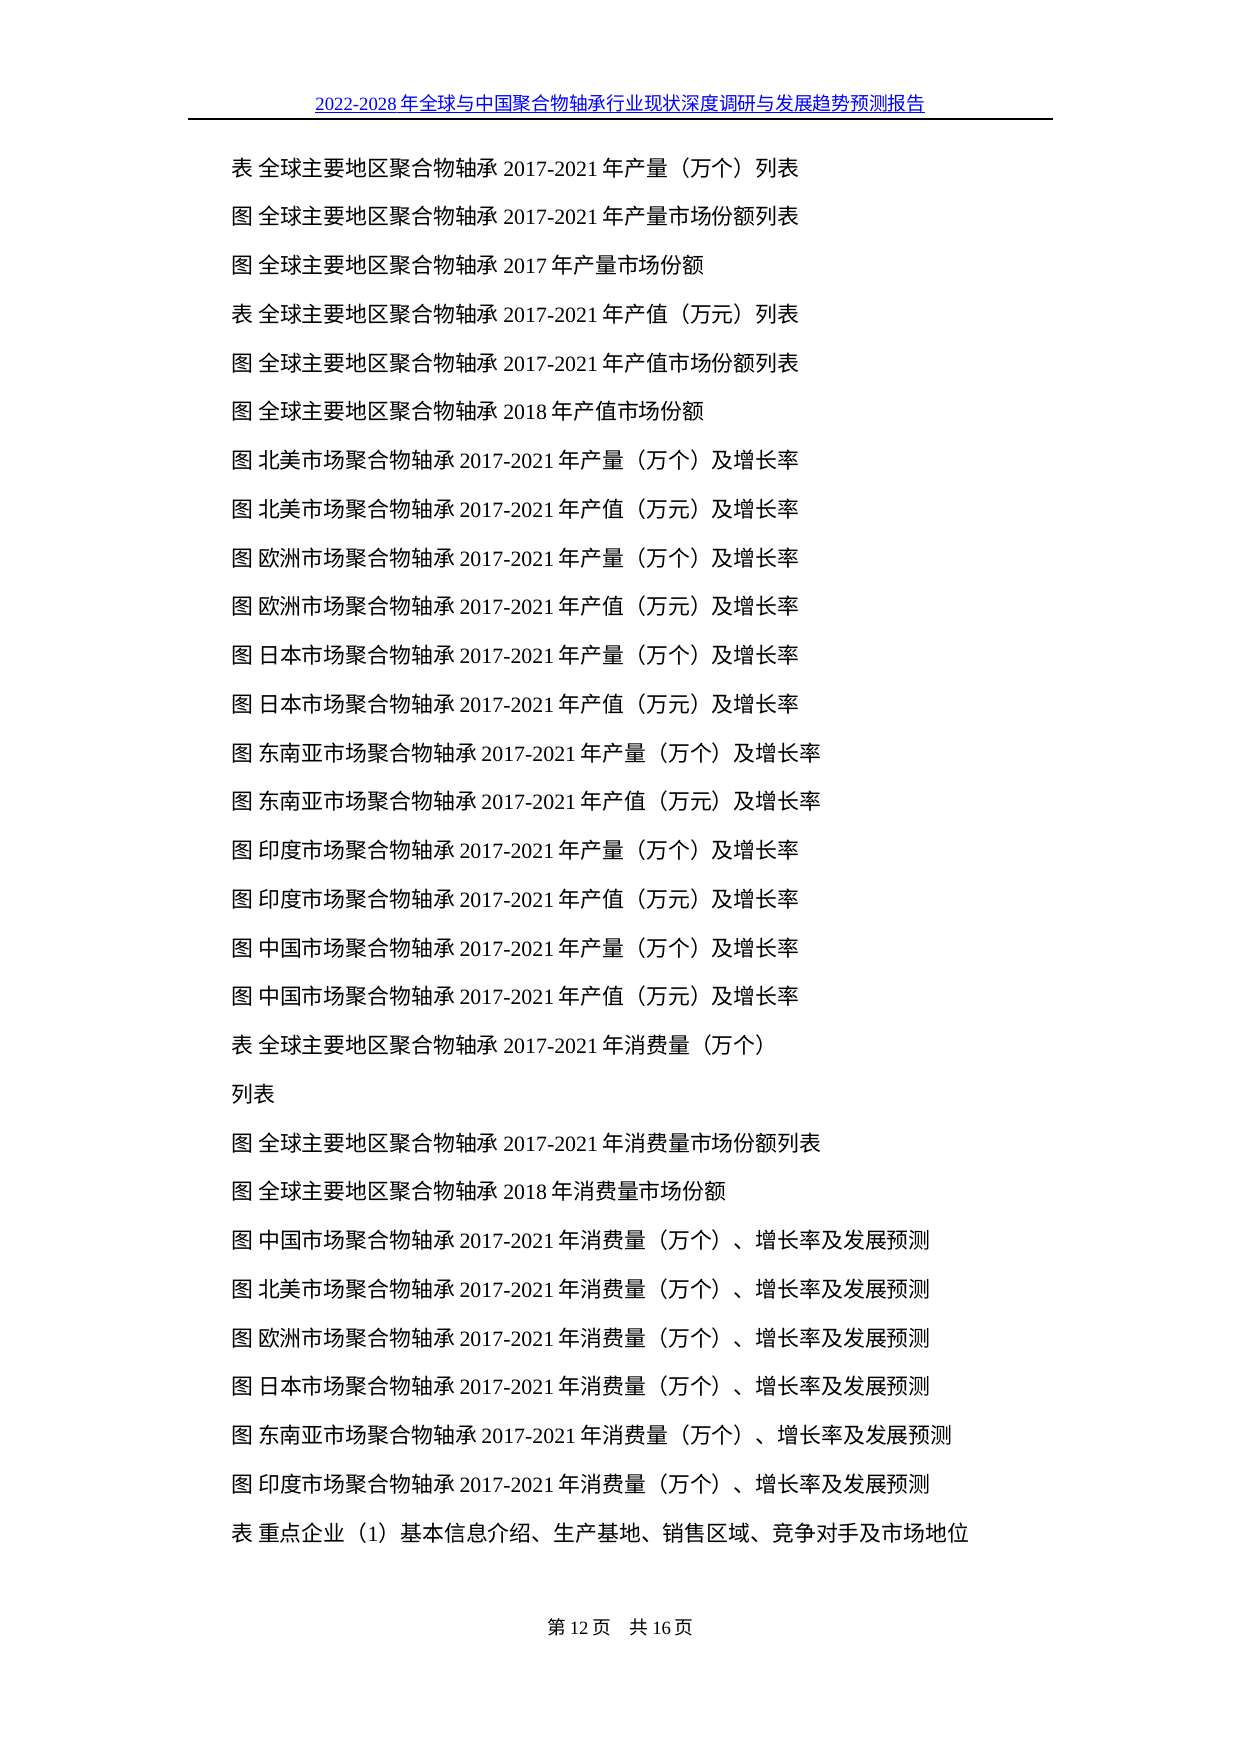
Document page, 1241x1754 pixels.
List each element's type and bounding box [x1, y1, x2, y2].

text [187, 150, 1053, 1548]
